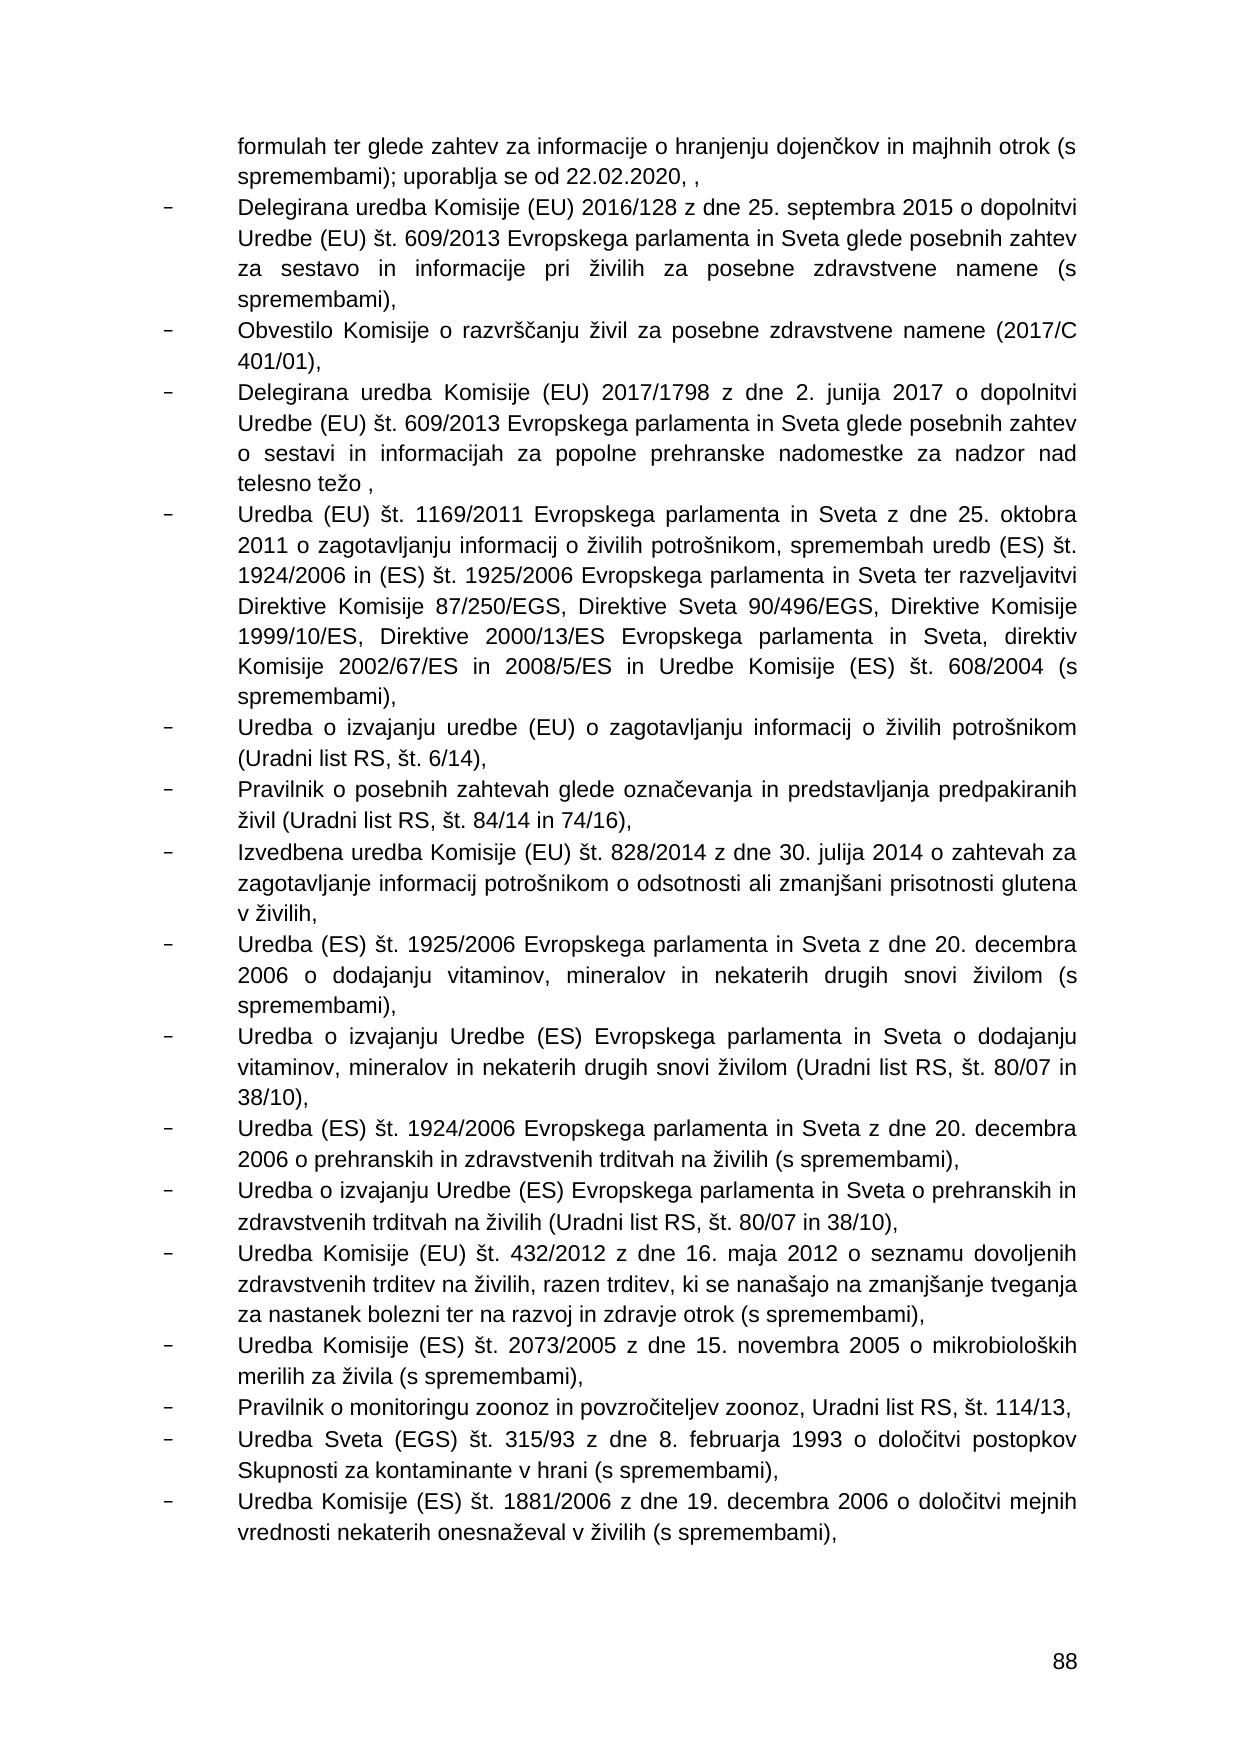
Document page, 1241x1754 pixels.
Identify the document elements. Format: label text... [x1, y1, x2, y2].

list Uredba Komisije (EU) št. 432/2012 z dne 16. maja 2012 o seznamu dovoljenih zdravstvenih trditev na živilih, razen trditev, ki se nanašajo na zmanjšanje tveganja za nastanek bolezni ter na razvoj in zdravje otrok (s spremembami), [162, 1239, 1078, 1327]
list Uredba Komisije (ES) št. 1881/2006 z dne 19. decembra 2006 o določitvi mejnih vrednosti nekaterih onesnaževal v živilih (s spremembami), [162, 1487, 1078, 1546]
list Uredba (ES) št. 1924/2006 Evropskega parlamenta in Sveta z dne 20. decembra 2006 o prehranskih in zdravstvenih trditvah na živilih (s spremembami), [162, 1114, 1078, 1173]
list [162, 133, 1078, 189]
list Izvedbena uredba Komisije (EU) št. 828/2014 z dne 30. julija 2014 o zahtevah za zagotavljanje informacij potrošnikom o odsotnosti ali zmanjšani prisotnosti glutena v živilih, [162, 838, 1078, 926]
list Uredba o izvajanju uredbe (EU) o zagotavljanju informacij o živilih potrošnikom (Uradni list RS, št. 6/14), [162, 713, 1078, 772]
list Uredba Komisije (ES) št. 2073/2005 z dne 15. novembra 2005 o mikrobioloških merilih za živila (s spremembami), [162, 1331, 1078, 1389]
list Delegirana uredba Komisije (EU) 2016/128 z dne 25. septembra 2015 o dopolnitvi Uredbe (EU) št. 609/2013 Evropskega parlamenta in Sveta glede posebnih zahtev za sestavo in informacije pri živilih za posebne zdravstvene namene (s spremembami), [162, 193, 1078, 312]
list Uredba Sveta (EGS) št. 315/93 z dne 8. februarja 1993 o določitvi postopkov Skupnosti za kontaminante v hrani (s spremembami), [162, 1425, 1078, 1483]
list Uredba (ES) št. 1925/2006 Evropskega parlamenta in Sveta z dne 20. decembra 2006 o dodajanju vitaminov, mineralov in nekaterih drugih snovi živilom (s spremembami), [162, 930, 1078, 1018]
list Uredba o izvajanju Uredbe (ES) Evropskega parlamenta in Sveta o dodajanju vitaminov, mineralov in nekaterih drugih snovi živilom (Uradni list RS, št. 80/07 in 38/10), [162, 1022, 1078, 1111]
list Uredba o izvajanju Uredbe (ES) Evropskega parlamenta in Sveta o prehranskih in zdravstvenih trditvah na živilih (Uradni list RS, št. 80/07 in 38/10), [162, 1177, 1078, 1235]
list Uredba (EU) št. 1169/2011 Evropskega parlamenta in Sveta z dne 25. oktobra 2011 o zagotavljanju informacij o živilih potrošnikom, spremembah uredb (ES) št. 1924/2006 in (ES) št. 1925/2006 Evropskega parlamenta in Sveta ter razveljavitvi Direktive Komisije 87/250/EGS, Direktive Sveta 90/496/EGS, Direktive Komisije 1999/10/ES, Direktive 2000/13/ES Evropskega parlamenta in Sveta, direktiv Komisije 2002/67/ES in 2008/5/ES in Uredbe Komisije (ES) št. 608/2004 (s spremembami), [162, 500, 1078, 710]
list Pravilnik o posebnih zahtevah glede označevanja in predstavljanja predpakiranih živil (Uradni list RS, št. 84/14 in 74/16), [162, 776, 1078, 834]
list Delegirana uredba Komisije (EU) 2017/1798 z dne 2. junija 2017 o dopolnitvi Uredbe (EU) št. 609/2013 Evropskega parlamenta in Sveta glede posebnih zahtev o sestavi in informacijah za popolne prehranske nadomestke za nadzor nad telesno težo , [162, 378, 1078, 497]
list Obvestilo Komisije o razvrščanju živil za posebne zdravstvene namene (2017/C 401/01), [162, 316, 1078, 374]
list Pravilnik o monitoringu zoonoz in povzročiteljev zoonoz, Uradni list RS, št. 114/13, [162, 1393, 1078, 1421]
